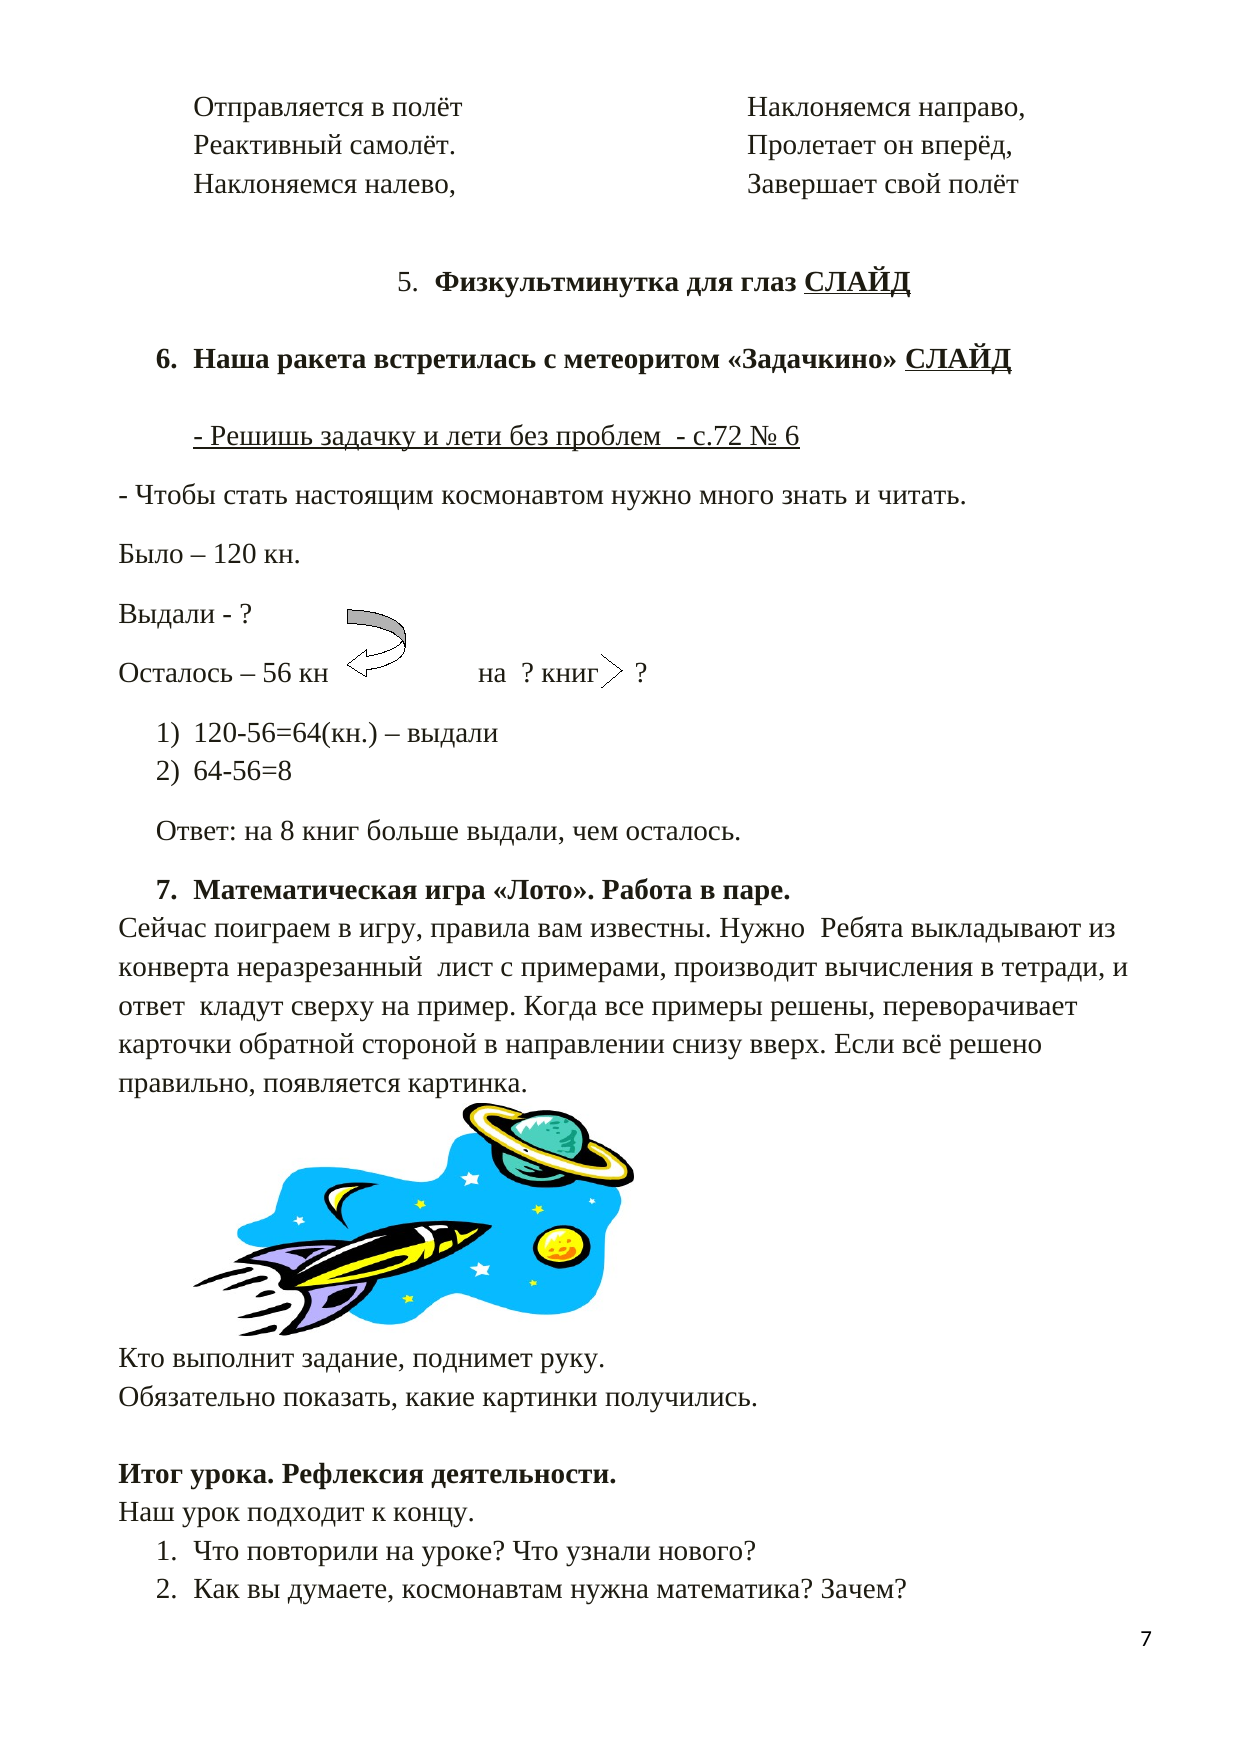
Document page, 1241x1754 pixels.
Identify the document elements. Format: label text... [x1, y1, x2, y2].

list - Решишь задачку и лети без проблем - с.72 № 6 [193, 418, 1152, 451]
list Наша ракета встретилась с метеоритом «Задачкино» СЛАЙД [156, 341, 1152, 374]
list Физкультминутка для глаз СЛАЙД [156, 264, 1152, 297]
list Обязательно показать, какие картинки получились. [118, 1379, 1152, 1412]
list Наклоняемся налево, [193, 166, 598, 199]
list Наклоняемся направо, [747, 89, 1152, 122]
list Как вы думаете, космонавтам нужна математика? Зачем? [156, 1571, 1152, 1605]
list 120-56=64(кн.) – выдали [156, 715, 1152, 748]
list Пролетает он вперёд, [747, 127, 1152, 161]
list Наш урок подходит к концу. [118, 1494, 1152, 1528]
text Ответ: на 8 книг больше выдали, чем осталось. [156, 813, 1152, 846]
list Завершает свой полёт [747, 166, 1152, 199]
list Кто выполнит задание, поднимет руку. [118, 1340, 1152, 1374]
list Отправляется в полёт [193, 89, 598, 122]
text Было – 120 кн. [118, 537, 1152, 570]
list 64-56=8 [156, 753, 1152, 787]
text Выдали - ? [118, 596, 1152, 629]
picture [193, 1103, 634, 1336]
list Реактивный самолёт. [193, 127, 598, 161]
list Итог урока. Рефлексия деятельности. [118, 1456, 1152, 1489]
list Математическая игра «Лото». Работа в паре. [156, 872, 1152, 906]
list Что повторили на уроке? Что узнали нового? [156, 1533, 1152, 1566]
text - Чтобы стать настоящим космонавтом нужно много знать и читать. [118, 477, 1152, 511]
list Сейчас поиграем в игру, правила вам известны. Нужно Ребята выкладывают из конверта неразрезанный лист с примерами, производит вычисления в тетради, и ответ кладут сверху на пример. Когда все примеры решены, переворачивает карточки обратной стороной в направлении снизу вверх. Если всё решено правильно, появляется картинка. [118, 911, 1152, 1098]
text Осталось – 56 кн на ? книг ? [118, 655, 1152, 689]
